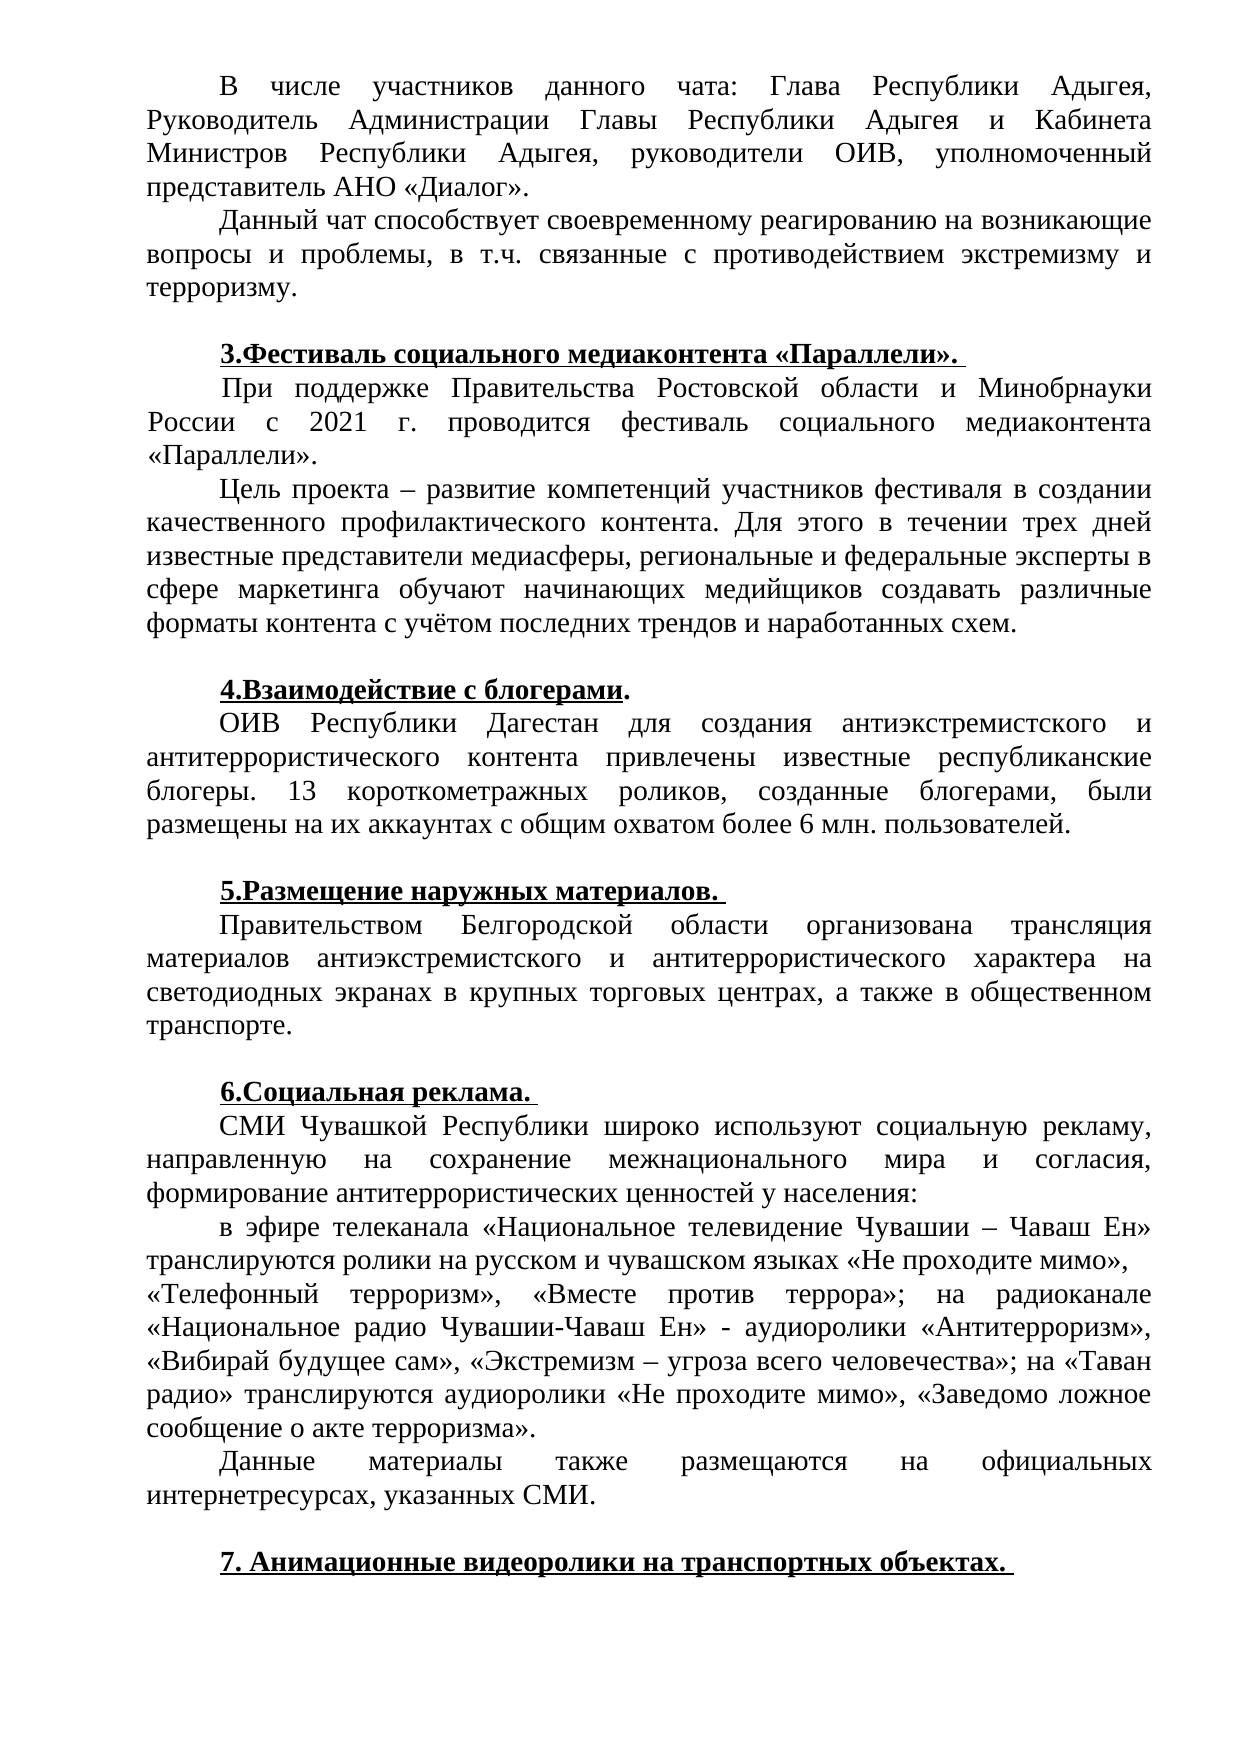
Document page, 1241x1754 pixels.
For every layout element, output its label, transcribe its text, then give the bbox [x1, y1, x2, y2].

text «Телефонный терроризм», «Вместе против террора»; на радиоканале «Национальное радио Чувашии-Чаваш Ен» - аудиоролики «Антитерроризм», «Вибирай будущее сам», «Экстремизм – угроза всего человечества»; на «Таван радио» транслируются аудиоролики «Не проходите мимо», «Заведомо ложное сообщение о акте терроризма». [146, 1276, 1152, 1443]
text Данный чат способствует своевременному реагированию на возникающие вопросы и проблемы, в т.ч. связанные с противодействием экстремизму и терроризму. [146, 202, 1152, 303]
text ОИВ Республики Дагестан для создания антиэкстремистского и антитеррористического контента привлечены известные республиканские блогеры. 13 короткометражных роликов, созданные блогерами, были размещены на их аккаунтах с общим охватом более 6 млн. пользователей. [146, 706, 1152, 840]
text 4.Взаимодействие с блогерами. [147, 672, 1157, 706]
text Правительством Белгородской области организована трансляция материалов антиэкстремистского и антитеррористического характера на светодиодных экранах в крупных торговых центрах, а также в общественном транспорте. [146, 907, 1152, 1041]
text 7. Анимационные видеоролики на транспортных объектах. [220, 1544, 1157, 1578]
text При поддержке Правительства Ростовской области и Минобрнауки России с 2021 г. проводится фестиваль социального медиаконтента «Параллели». [147, 370, 1152, 471]
text 3.Фестиваль социального медиаконтента «Параллели». [147, 337, 1157, 370]
text СМИ Чувашкой Республики широко используют социальную рекламу, направленную на сохранение межнационального мира и согласия, формирование антитеррористических ценностей у населения: [146, 1108, 1152, 1209]
text в эфире телеканала «Национальное телевидение Чувашии – Чаваш Ен» транслируются ролики на русском и чувашском языках «Не проходите мимо», [146, 1209, 1152, 1276]
text Данные материалы также размещаются на официальных интернетресурсах, указанных СМИ. [146, 1443, 1152, 1511]
text 6.Социальная реклама. [147, 1074, 1157, 1108]
text В числе участников данного чата: Глава Республики Адыгея, Руководитель Администрации Главы Республики Адыгея и Кабинета Министров Республики Адыгея, руководители ОИВ, уполномоченный представитель АНО «Диалог». [146, 68, 1152, 202]
text 5.Размещение наружных материалов. [147, 873, 1157, 907]
text Цель проекта – развитие компетенций участников фестиваля в создании качественного профилактического контента. Для этого в течении трех дней известные представители медиасферы, региональные и федеральные эксперты в сфере маркетинга обучают начинающих медийщиков создавать различные форматы контента с учётом последних трендов и наработанных схем. [146, 471, 1152, 638]
